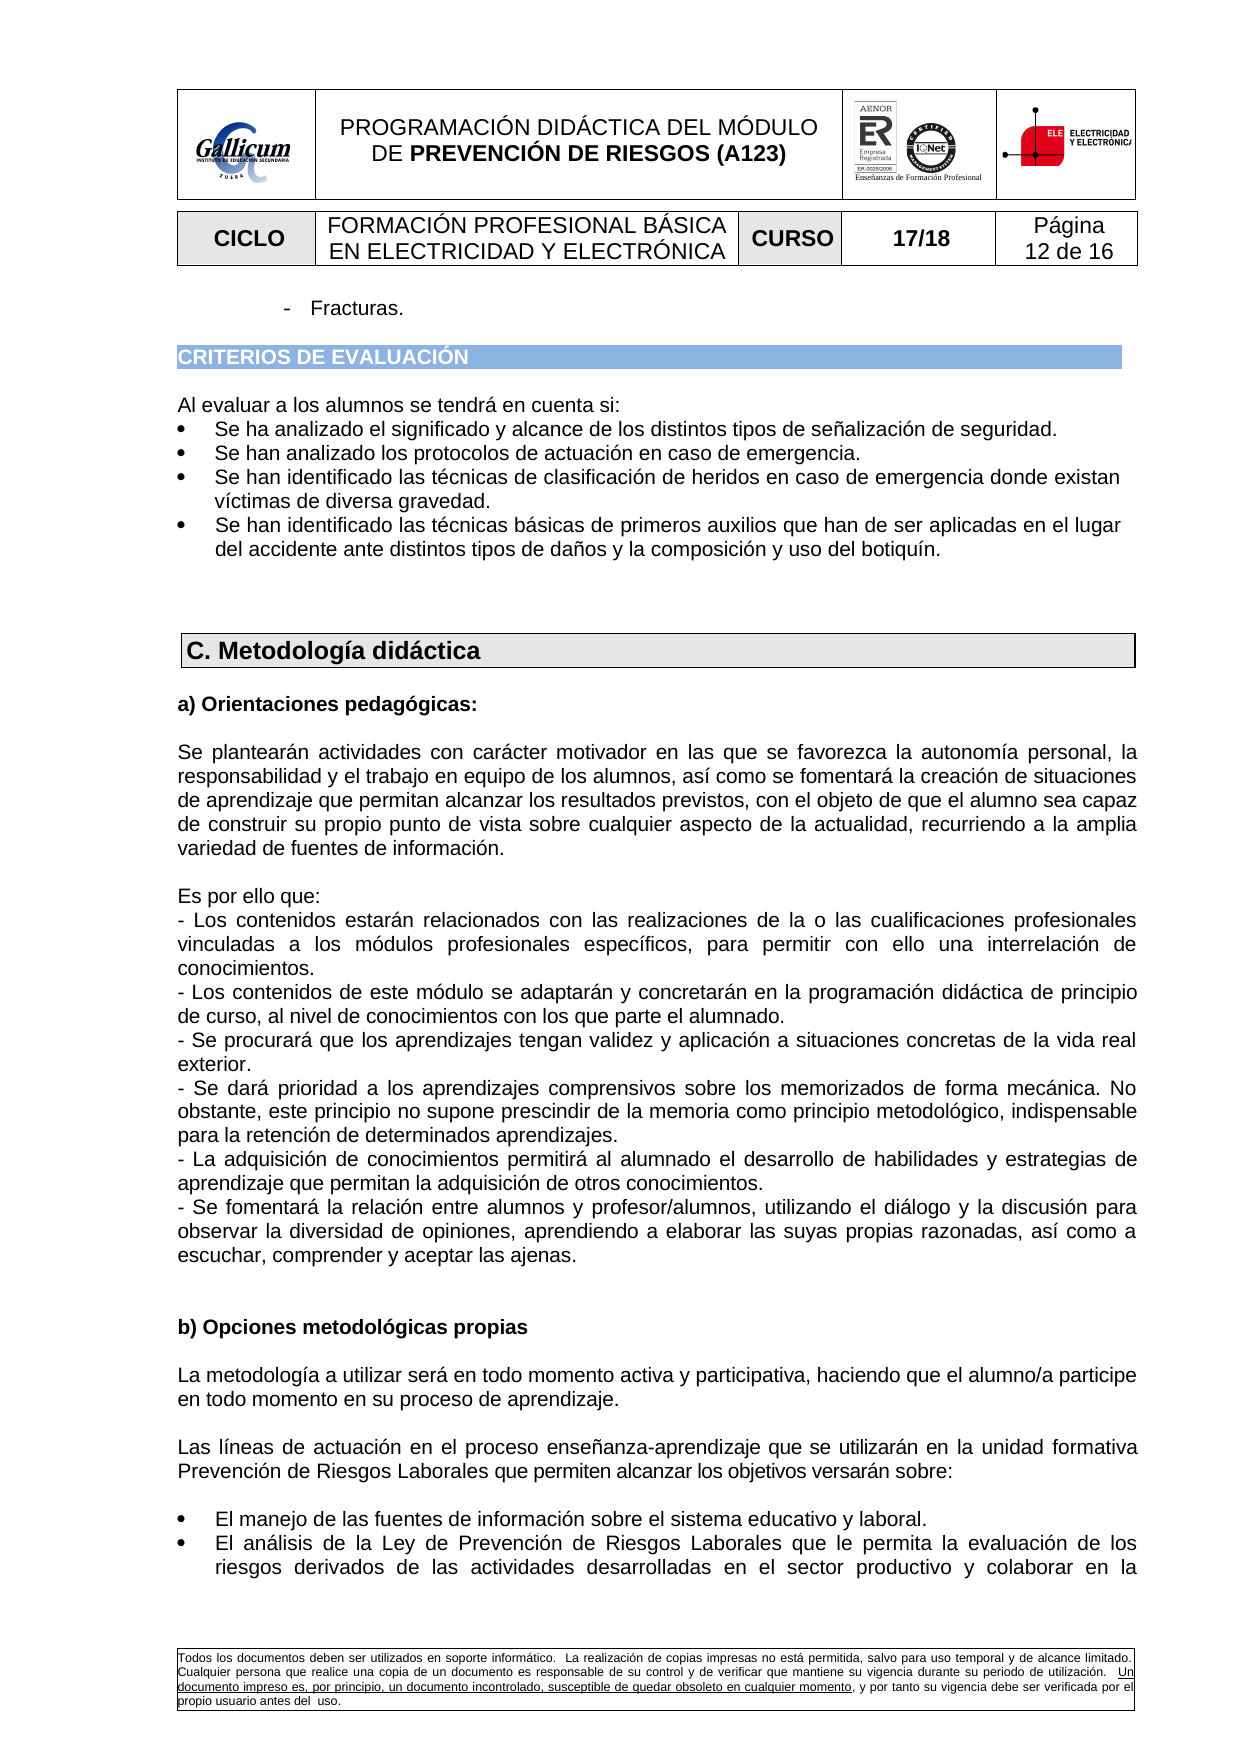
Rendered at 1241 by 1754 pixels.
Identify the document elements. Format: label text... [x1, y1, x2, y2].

picture [906, 123, 956, 173]
text - Los contenidos de este módulo se adaptarán y concretarán en la programación didáctica de principio de curso, al nivel de conocimientos con los que parte el alumnado. [177, 979, 1138, 1027]
picture [1002, 107, 1132, 166]
list Se han identificado las técnicas de clasificación de heridos en caso de emergencia donde existan víctimas de diversa gravedad. [177, 465, 1122, 513]
text CRITERIOS DE EVALUACIÓN [177, 345, 1122, 369]
text - Se fomentará la relación entre alumnos y profesor/alumnos, utilizando el diálogo y la discusión para observar la diversidad de opiniones, aprendiendo a elaborar las suyas propias razonadas, así como a escuchar, comprender y aceptar las ajenas. [177, 1195, 1138, 1267]
list Fracturas. [275, 295, 1122, 321]
picture [196, 112, 290, 183]
list Se ha analizado el significado y alcance de los distintos tipos de señalización de seguridad. [177, 417, 1122, 441]
text b) Opciones metodológicas propias [177, 1315, 1138, 1339]
text Es por ello que: [177, 884, 1138, 908]
text La metodología a utilizar será en todo momento activa y participativa, haciendo que el alumno/a participe en todo momento en su proceso de aprendizaje. [177, 1363, 1138, 1411]
text - Se procurará que los aprendizajes tengan validez y aplicación a situaciones concretas de la vida real exterior. [177, 1027, 1138, 1075]
text - Los contenidos estarán relacionados con las realizaciones de la o las cualificaciones profesionales vinculadas a los módulos profesionales específicos, para permitir con ello una interrelación de conocimientos. [177, 908, 1138, 979]
text - La adquisición de conocimientos permitirá al alumnado el desarrollo de habilidades y estrategias de aprendizaje que permitan la adquisición de otros conocimientos. [177, 1147, 1138, 1195]
list Se han identificado las técnicas básicas de primeros auxilios que han de ser aplicadas en el lugar del accidente ante distintos tipos de daños y la composición y uso del botiquín. [177, 513, 1122, 561]
picture [854, 101, 897, 173]
text Las líneas de actuación en el proceso enseñanza-aprendizaje que se utilizarán en la unidad formativa Prevención de Riesgos Laborales que permiten alcanzar los objetivos versarán sobre: [177, 1435, 1138, 1483]
text a) Orientaciones pedagógicas: [177, 692, 1138, 716]
text Al evaluar a los alumnos se tendrá en cuenta si: [177, 393, 1122, 417]
list El manejo de las fuentes de información sobre el sistema educativo y laboral. [177, 1507, 1138, 1531]
list Se han analizado los protocolos de actuación en caso de emergencia. [177, 441, 1122, 465]
subtitle C. Metodología didáctica [182, 634, 1134, 667]
text Se plantearán actividades con carácter motivador en las que se favorezca la autonomía personal, la responsabilidad y el trabajo en equipo de los alumnos, así como se fomentará la creación de situaciones de aprendizaje que permitan alcanzar los resultados previstos, con el objeto de que el alumno sea capaz de construir su propio punto de vista sobre cualquier aspecto de la actualidad, recurriendo a la amplia variedad de fuentes de información. [177, 740, 1138, 860]
text - Se dará prioridad a los aprendizajes comprensivos sobre los memorizados de forma mecánica. No obstante, este principio no supone prescindir de la memoria como principio metodológico, indispensable para la retención de determinados aprendizajes. [177, 1075, 1138, 1147]
